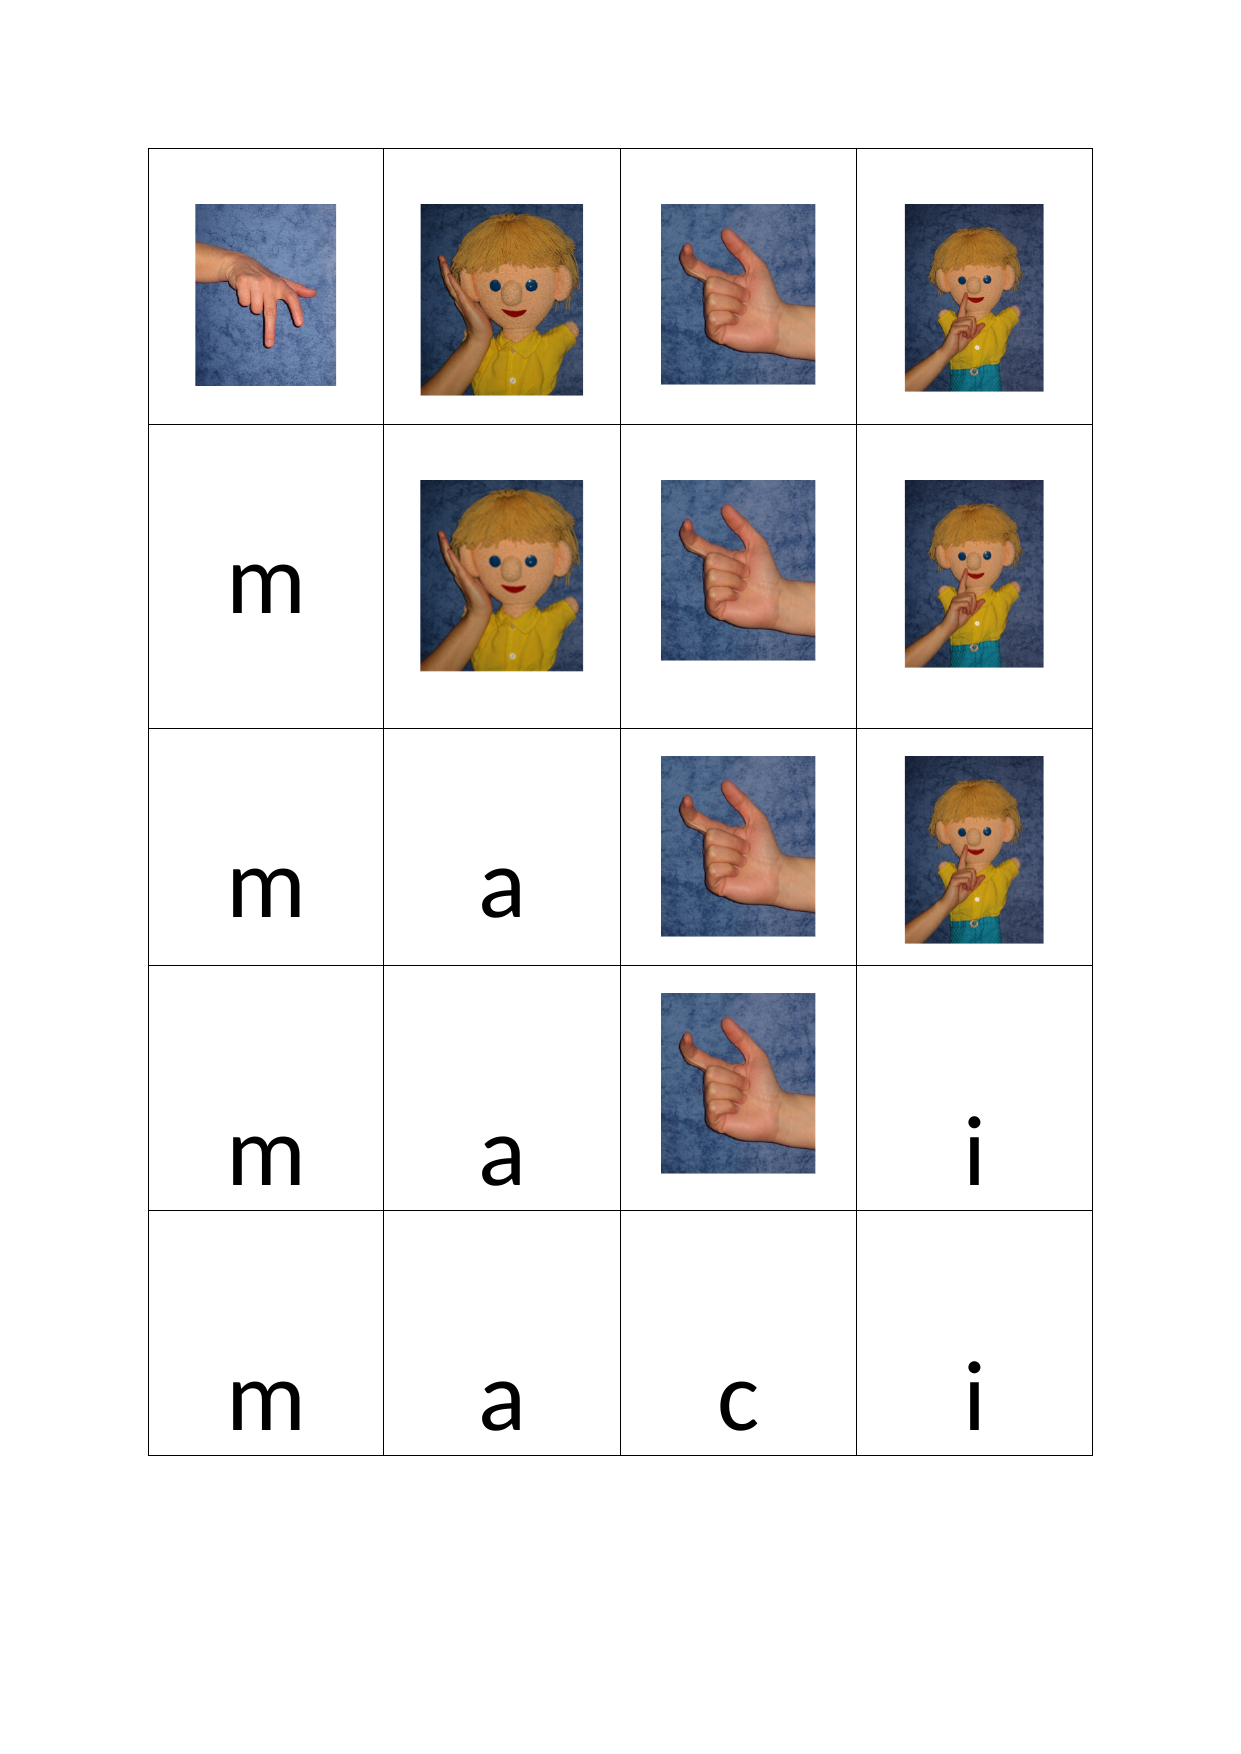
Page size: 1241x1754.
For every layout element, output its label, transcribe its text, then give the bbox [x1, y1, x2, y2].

table_cell [621, 729, 856, 965]
table_cell m [149, 1211, 383, 1455]
picture [661, 480, 816, 661]
picture [661, 756, 816, 937]
table_cell i [857, 1211, 1092, 1455]
picture [661, 993, 816, 1174]
picture [904, 480, 1044, 668]
picture [661, 204, 816, 385]
table_cell i [857, 966, 1092, 1210]
picture [420, 204, 584, 396]
picture [904, 204, 1044, 392]
table_cell a [384, 966, 620, 1210]
picture [195, 204, 337, 386]
table_header [149, 149, 383, 423]
table_cell a [384, 729, 620, 965]
picture [420, 480, 584, 672]
table_header [384, 149, 620, 423]
table_cell [857, 425, 1092, 728]
table_cell [621, 966, 856, 1210]
table_cell c [621, 1211, 856, 1455]
table_cell a [384, 1211, 620, 1455]
table_cell [621, 425, 856, 728]
table_cell m [149, 729, 383, 965]
table_cell m [149, 966, 383, 1210]
table_header [857, 149, 1092, 423]
table_cell [384, 425, 620, 728]
table_cell [857, 729, 1092, 965]
table_header [621, 149, 856, 423]
picture [904, 756, 1044, 944]
table_cell m [149, 425, 383, 728]
